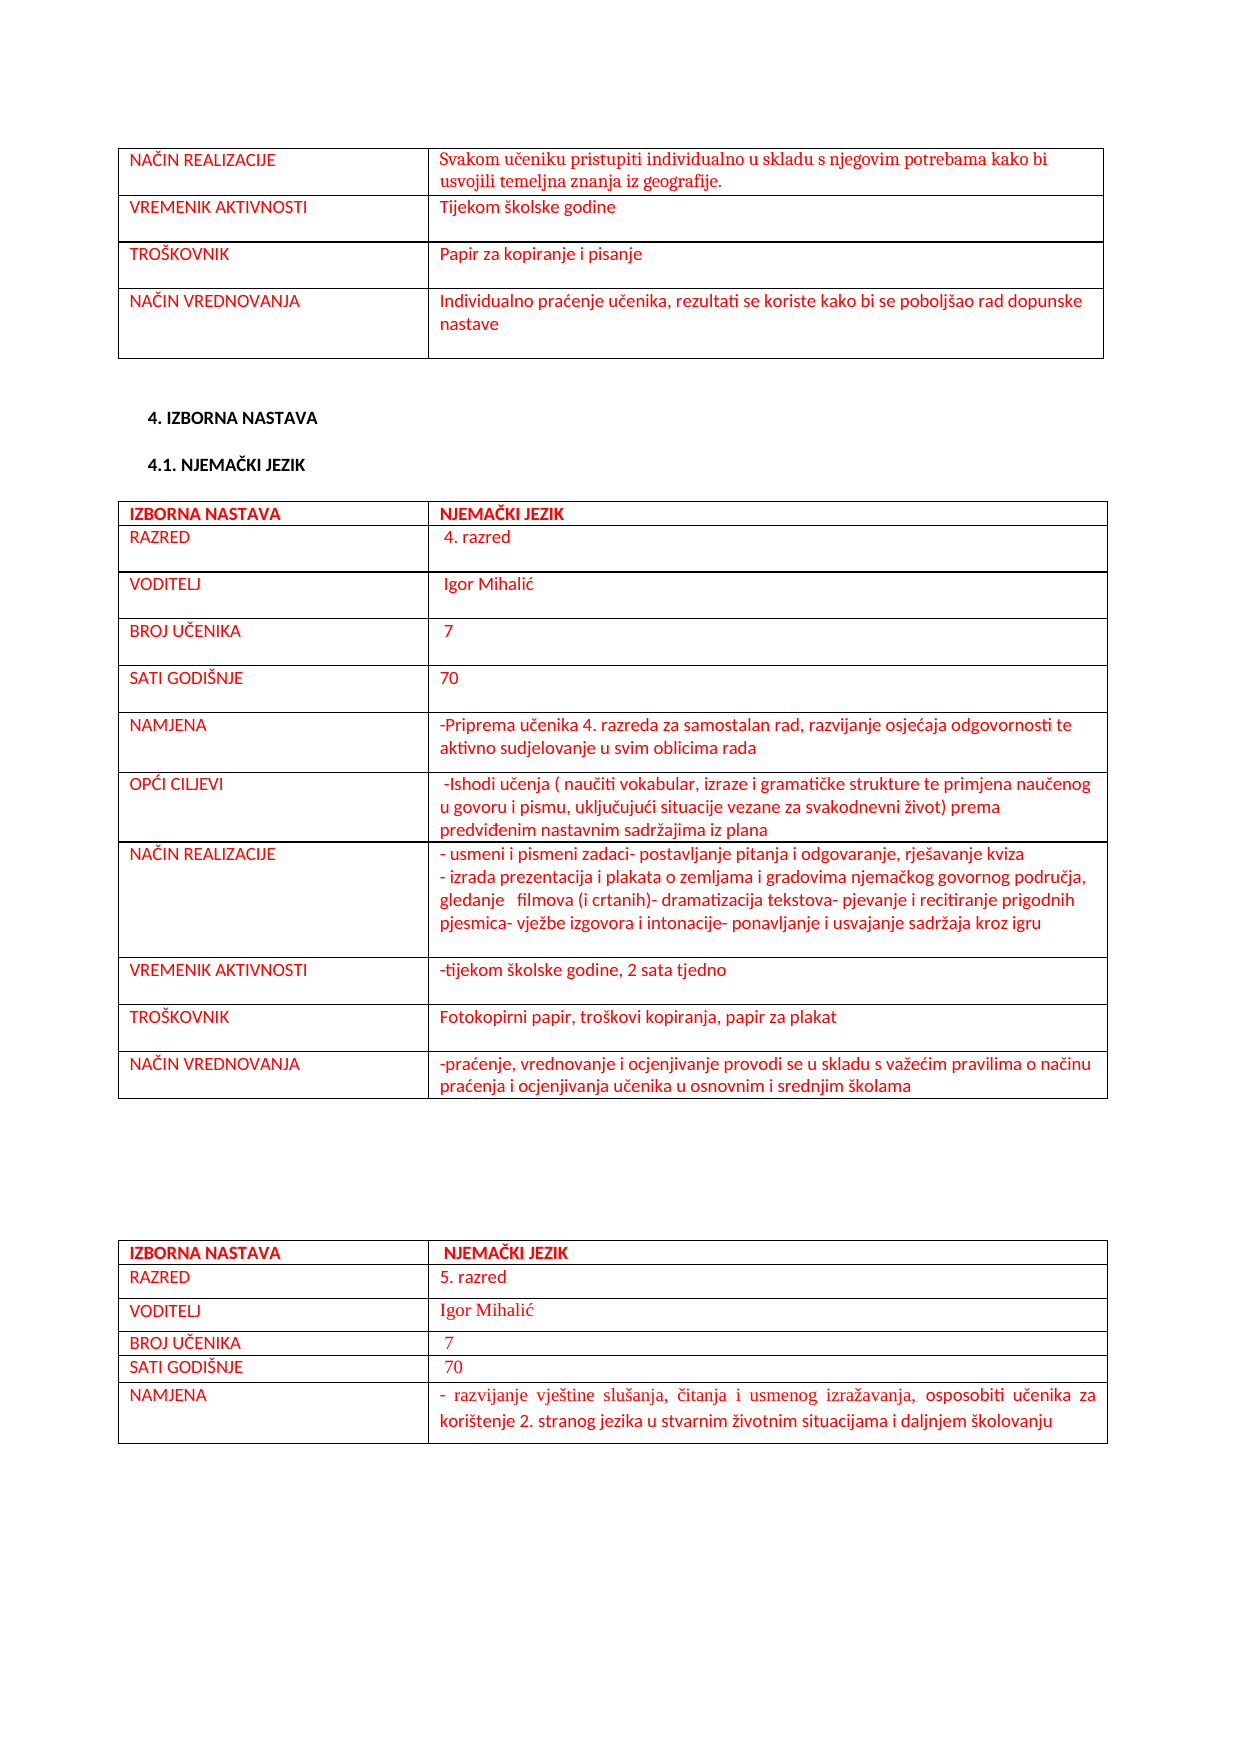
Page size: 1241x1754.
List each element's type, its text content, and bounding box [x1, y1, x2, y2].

table_cell Igor Mihalić [429, 573, 1107, 618]
table_cell OPĆI CILJEVI [119, 773, 428, 841]
text 4. IZBORNA NASTAVA [148, 406, 1093, 429]
table_cell NAČIN VREDNOVANJA [119, 1052, 428, 1098]
table_cell NAMJENA [119, 1383, 428, 1443]
table_cell VODITELJ [119, 573, 428, 618]
table_cell 70 [429, 1356, 1107, 1382]
table_cell 70 [429, 666, 1107, 712]
table_header IZBORNA NASTAVA [119, 502, 428, 524]
table_header IZBORNA NASTAVA [119, 1241, 428, 1264]
table_header NJEMAČKI JEZIK [429, 502, 1107, 524]
table_cell RAZRED [119, 1265, 428, 1298]
table_cell -Priprema učenika 4. razreda za samostalan rad, razvijanje osjećaja odgovornosti te aktivno sudjelovanje u svim oblicima rada [429, 713, 1107, 772]
table_cell Papir za kopiranje i pisanje [429, 243, 1103, 288]
table_cell - razvijanje vještine slušanja, čitanja i usmenog izražavanja, osposobiti učenika za korištenje 2. stranog jezika u stvarnim životnim situacijama i daljnjem školovanju [429, 1383, 1107, 1443]
table_cell -Ishodi učenja ( naučiti vokabular, izraze i gramatičke strukture te primjena naučenog u govoru i pismu, uključujući situacije vezane za svakodnevni život) prema predviđenim nastavnim sadržajima iz plana [429, 773, 1107, 841]
table_cell VREMENIK AKTIVNOSTI [119, 196, 428, 241]
table_cell Individualno praćenje učenika, rezultati se koriste kako bi se poboljšao rad dopunske nastave [429, 289, 1103, 358]
table_cell TROŠKOVNIK [119, 243, 428, 288]
table_cell NAČIN REALIZACIJE [119, 149, 428, 194]
table_cell SATI GODIŠNJE [119, 666, 428, 712]
table_cell NAČIN REALIZACIJE [119, 843, 428, 957]
table_cell Igor Mihalić [429, 1299, 1107, 1331]
table_cell SATI GODIŠNJE [119, 1356, 428, 1382]
table_cell TROŠKOVNIK [119, 1005, 428, 1051]
table_cell - usmeni i pismeni zadaci- postavljanje pitanja i odgovaranje, rješavanje kviza - izrada prezentacija i plakata o zemljama i gradovima njemačkog govornog područja, gledanje filmova (i crtanih)- dramatizacija tekstova- pjevanje i recitiranje prigodnih pjesmica- vježbe izgovora i intonacije- ponavljanje i usvajanje sadržaja kroz igru [429, 843, 1107, 957]
table_header NJEMAČKI JEZIK [429, 1241, 1107, 1264]
table_cell 7 [429, 1332, 1107, 1354]
table_cell -tijekom školske godine, 2 sata tjedno [429, 958, 1107, 1004]
table_cell VREMENIK AKTIVNOSTI [119, 958, 428, 1004]
text 4.1. NJEMAČKI JEZIK [148, 453, 1093, 476]
table_cell -praćenje, vrednovanje i ocjenjivanje provodi se u skladu s važećim pravilima o načinu praćenja i ocjenjivanja učenika u osnovnim i srednjim školama [429, 1052, 1107, 1098]
table_cell 7 [429, 619, 1107, 665]
table_cell 5. razred [429, 1265, 1107, 1298]
table_cell NAČIN VREDNOVANJA [119, 289, 428, 358]
table_cell Tijekom školske godine [429, 196, 1103, 241]
table_cell BROJ UČENIKA [119, 1332, 428, 1354]
table_cell NAMJENA [119, 713, 428, 772]
table_cell RAZRED [119, 526, 428, 571]
table_cell BROJ UČENIKA [119, 619, 428, 665]
table_cell Svakom učeniku pristupiti individualno u skladu s njegovim potrebama kako bi usvojili temeljna znanja iz geografije. [429, 149, 1103, 194]
table_cell 4. razred [429, 526, 1107, 571]
table_cell Fotokopirni papir, troškovi kopiranja, papir za plakat [429, 1005, 1107, 1051]
table_cell VODITELJ [119, 1299, 428, 1331]
